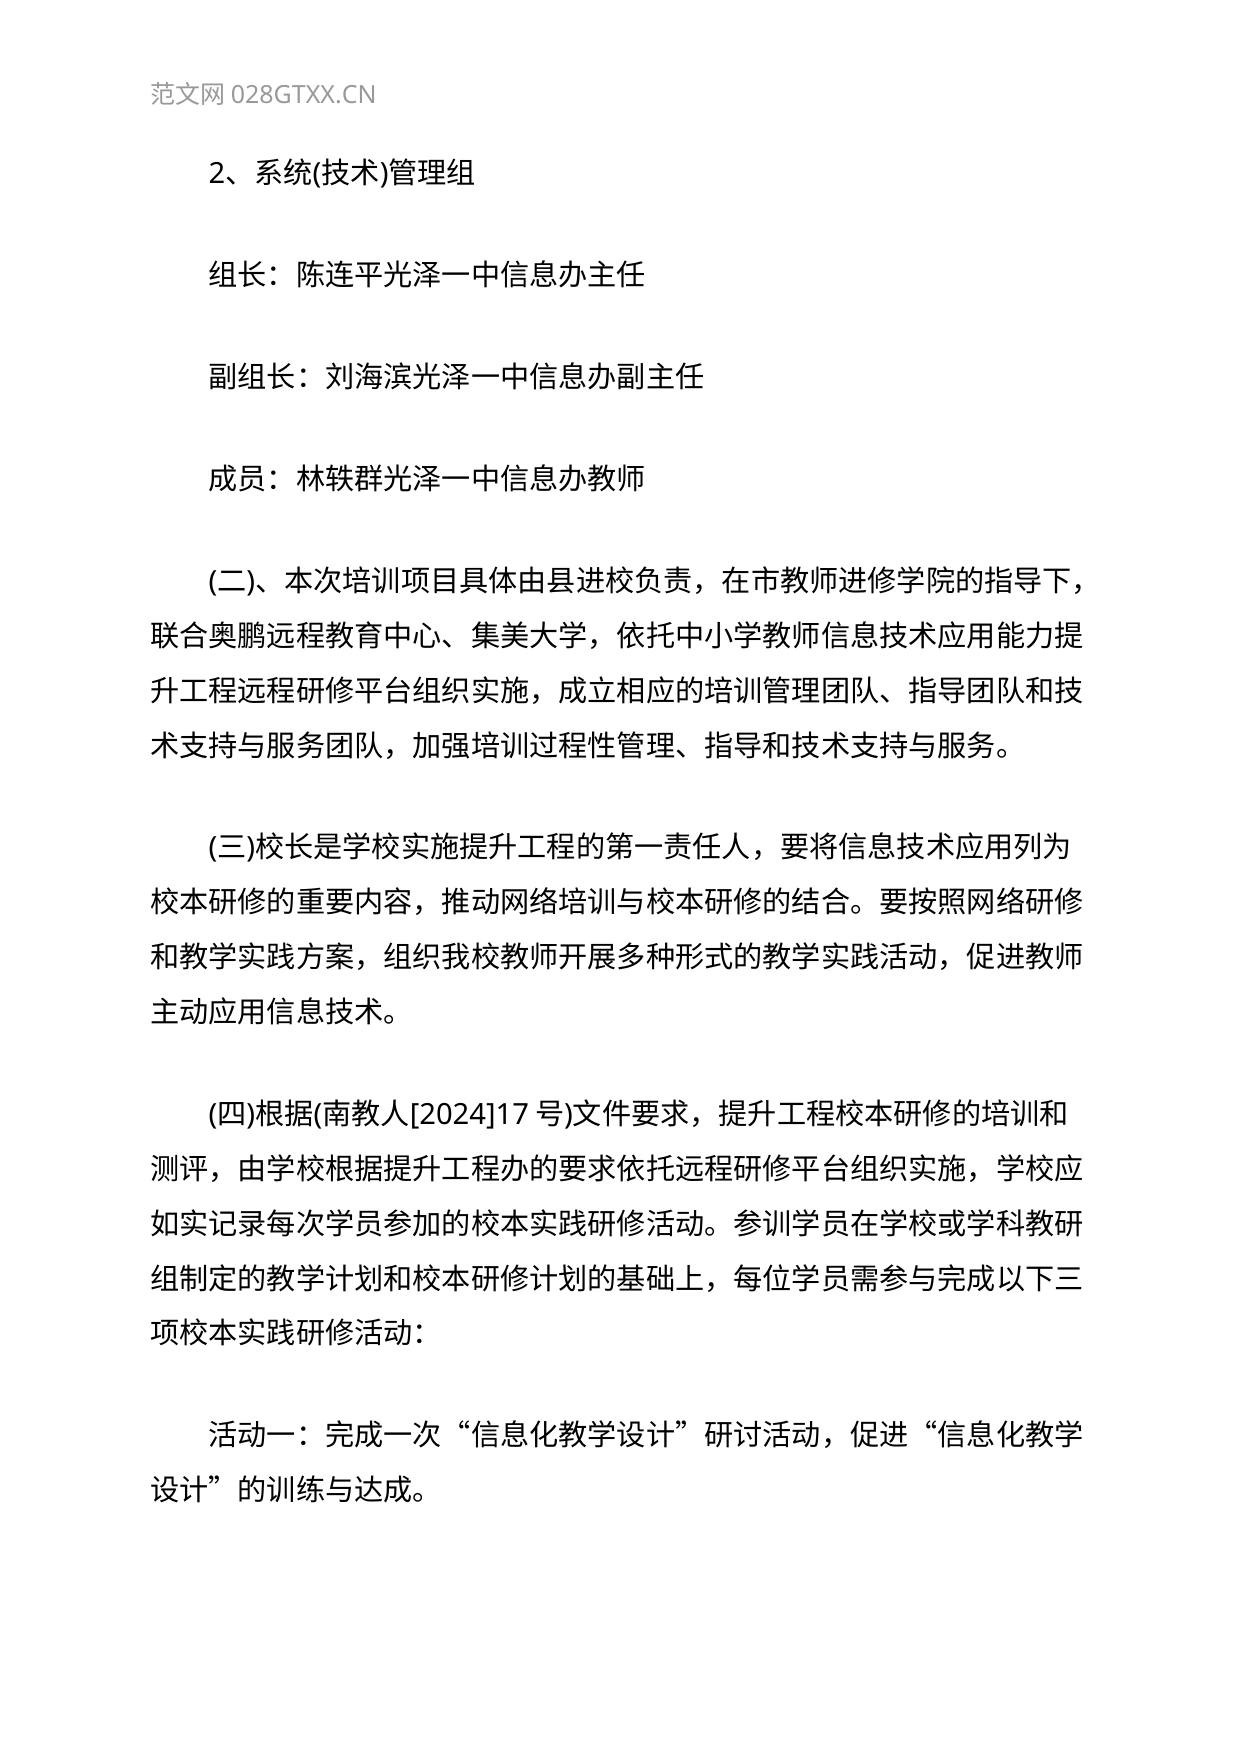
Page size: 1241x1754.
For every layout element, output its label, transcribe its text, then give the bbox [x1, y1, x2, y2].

text 副组长：刘海滨光泽一中信息办副主任 [150, 354, 1090, 396]
text (四)根据(南教人[2024]17号)文件要求，提升工程校本研修的培训和测评，由学校根据提升工程办的要求依托远程研修平台组织实施，学校应如实记录每次学员参加的校本实践研修活动。参训学员在学校或学科教研组制定的教学计划和校本研修计划的基础上，每位学员需参与完成以下三项校本实践研修活动： [150, 1090, 1090, 1352]
text (二)、本次培训项目具体由县进校负责，在市教师进修学院的指导下，联合奥鹏远程教育中心、集美大学，依托中小学教师信息技术应用能力提升工程远程研修平台组织实施，成立相应的培训管理团队、指导团队和技术支持与服务团队，加强培训过程性管理、指导和技术支持与服务。 [150, 557, 1090, 764]
text 2、系统(技术)管理组 [150, 150, 1090, 192]
text (三)校长是学校实施提升工程的第一责任人，要将信息技术应用列为校本研修的重要内容，推动网络培训与校本研修的结合。要按照网络研修和教学实践方案，组织我校教师开展多种形式的教学实践活动，促进教师主动应用信息技术。 [150, 824, 1090, 1031]
text 组长：陈连平光泽一中信息办主任 [150, 252, 1090, 294]
text 成员：林轶群光泽一中信息办教师 [150, 456, 1090, 498]
text 活动一：完成一次“信息化教学设计”研讨活动，促进“信息化教学设计”的训练与达成。 [150, 1412, 1090, 1509]
